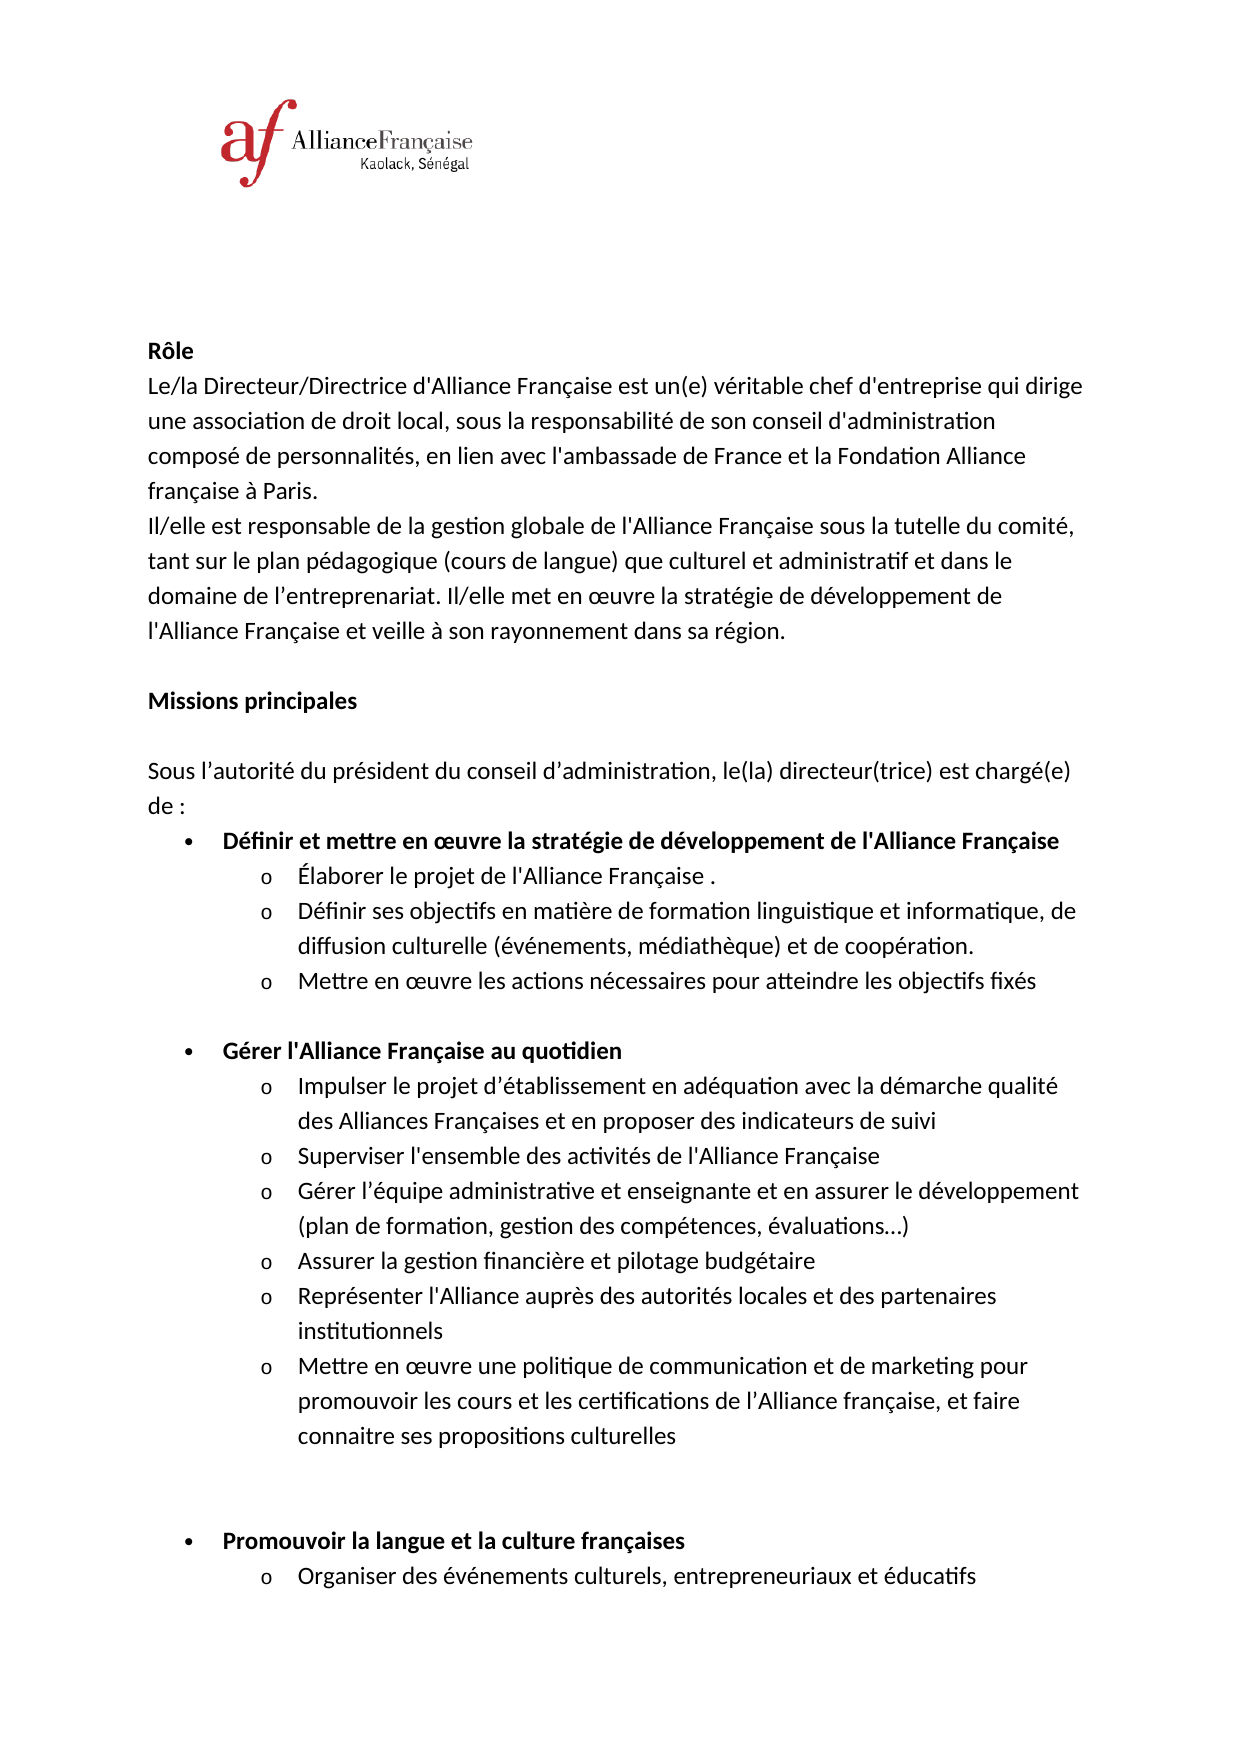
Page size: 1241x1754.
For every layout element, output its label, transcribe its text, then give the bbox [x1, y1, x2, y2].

list Promouvoir la langue et la culture françaises [185, 1525, 1093, 1555]
list Assurer la gestion financière et pilotage budgétaire [260, 1245, 1093, 1275]
list Mettre en œuvre une politique de communication et de marketing pour promouvoir les cours et les certifications de l’Alliance française, et faire connaitre ses propositions culturelles [260, 1350, 1093, 1450]
list Superviser l'ensemble des activités de l'Alliance Française [260, 1140, 1093, 1170]
list Définir et mettre en œuvre la stratégie de développement de l'Alliance Française [185, 825, 1093, 855]
text Sous l’autorité du président du conseil d’administration, le(la) directeur(trice) est chargé(e) de : [148, 755, 1093, 820]
list Gérer l’équipe administrative et enseignante et en assurer le développement (plan de formation, gestion des compétences, évaluations…) [260, 1175, 1093, 1240]
list Impulser le projet d’établissement en adéquation avec la démarche qualité des Alliances Françaises et en proposer des indicateurs de suivi [260, 1070, 1093, 1135]
text Rôle [148, 335, 1093, 365]
text Missions principales [148, 685, 1093, 715]
list Définir ses objectifs en matière de formation linguistique et informatique, de diffusion culturelle (événements, médiathèque) et de coopération. [260, 895, 1093, 960]
list Organiser des événements culturels, entrepreneuriaux et éducatifs [260, 1560, 1093, 1590]
list Élaborer le projet de l'Alliance Française . [260, 860, 1093, 890]
list Représenter l'Alliance auprès des autorités locales et des partenaires institutionnels [260, 1280, 1093, 1345]
list Gérer l'Alliance Française au quotidien [185, 1035, 1093, 1065]
text Le/la Directeur/Directrice d'Alliance Française est un(e) véritable chef d'entreprise qui dirige une association de droit local, sous la responsabilité de son conseil d'administration composé de personnalités, en lien avec l'ambassade de France et la Fondation Alliance française à Paris. [148, 370, 1093, 505]
picture [147, 73, 553, 221]
list Mettre en œuvre les actions nécessaires pour atteindre les objectifs fixés [260, 965, 1093, 995]
text Il/elle est responsable de la gestion globale de l'Alliance Française sous la tutelle du comité, tant sur le plan pédagogique (cours de langue) que culturel et administratif et dans le domaine de l’entreprenariat. Il/elle met en œuvre la stratégie de développement de l'Alliance Française et veille à son rayonnement dans sa région. [148, 510, 1093, 645]
